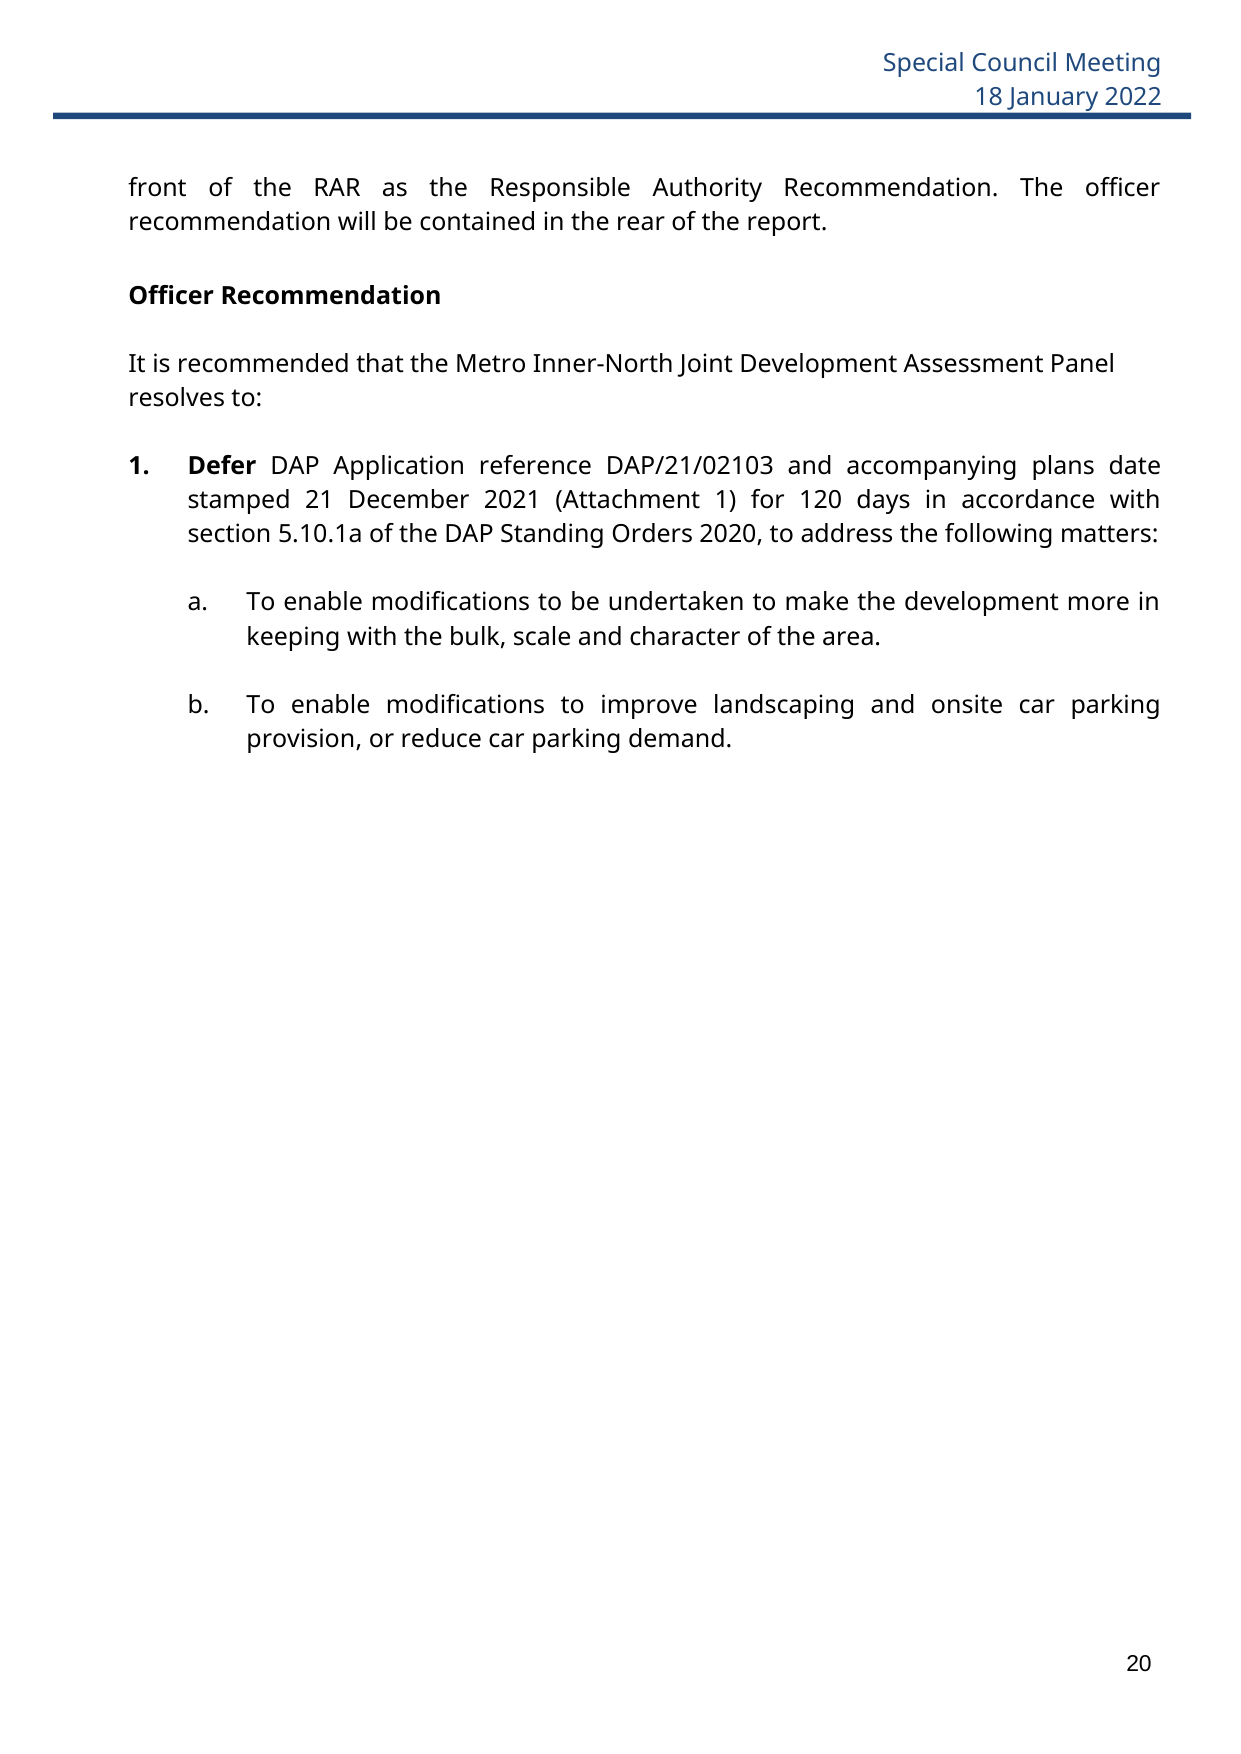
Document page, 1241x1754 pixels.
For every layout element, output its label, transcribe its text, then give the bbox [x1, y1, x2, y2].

text Officer Recommendation [128, 277, 1162, 312]
text It is recommended that the Metro Inner-North Joint Development Assessment Panel resolves to: [128, 346, 1162, 414]
list To enable modifications to improve landscaping and onsite car parking provision, or reduce car parking demand. [187, 686, 1162, 754]
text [128, 170, 1162, 238]
list To enable modifications to be undertaken to make the development more in keeping with the bulk, scale and character of the area. [187, 584, 1162, 652]
text 1. Defer DAP Application reference DAP/21/02103 and accompanying plans date stamped 21 December 2021 (Attachment 1) for 120 days in accordance with section 5.10.1a of the DAP Standing Orders 2020, to address the following matters: [128, 448, 1162, 550]
